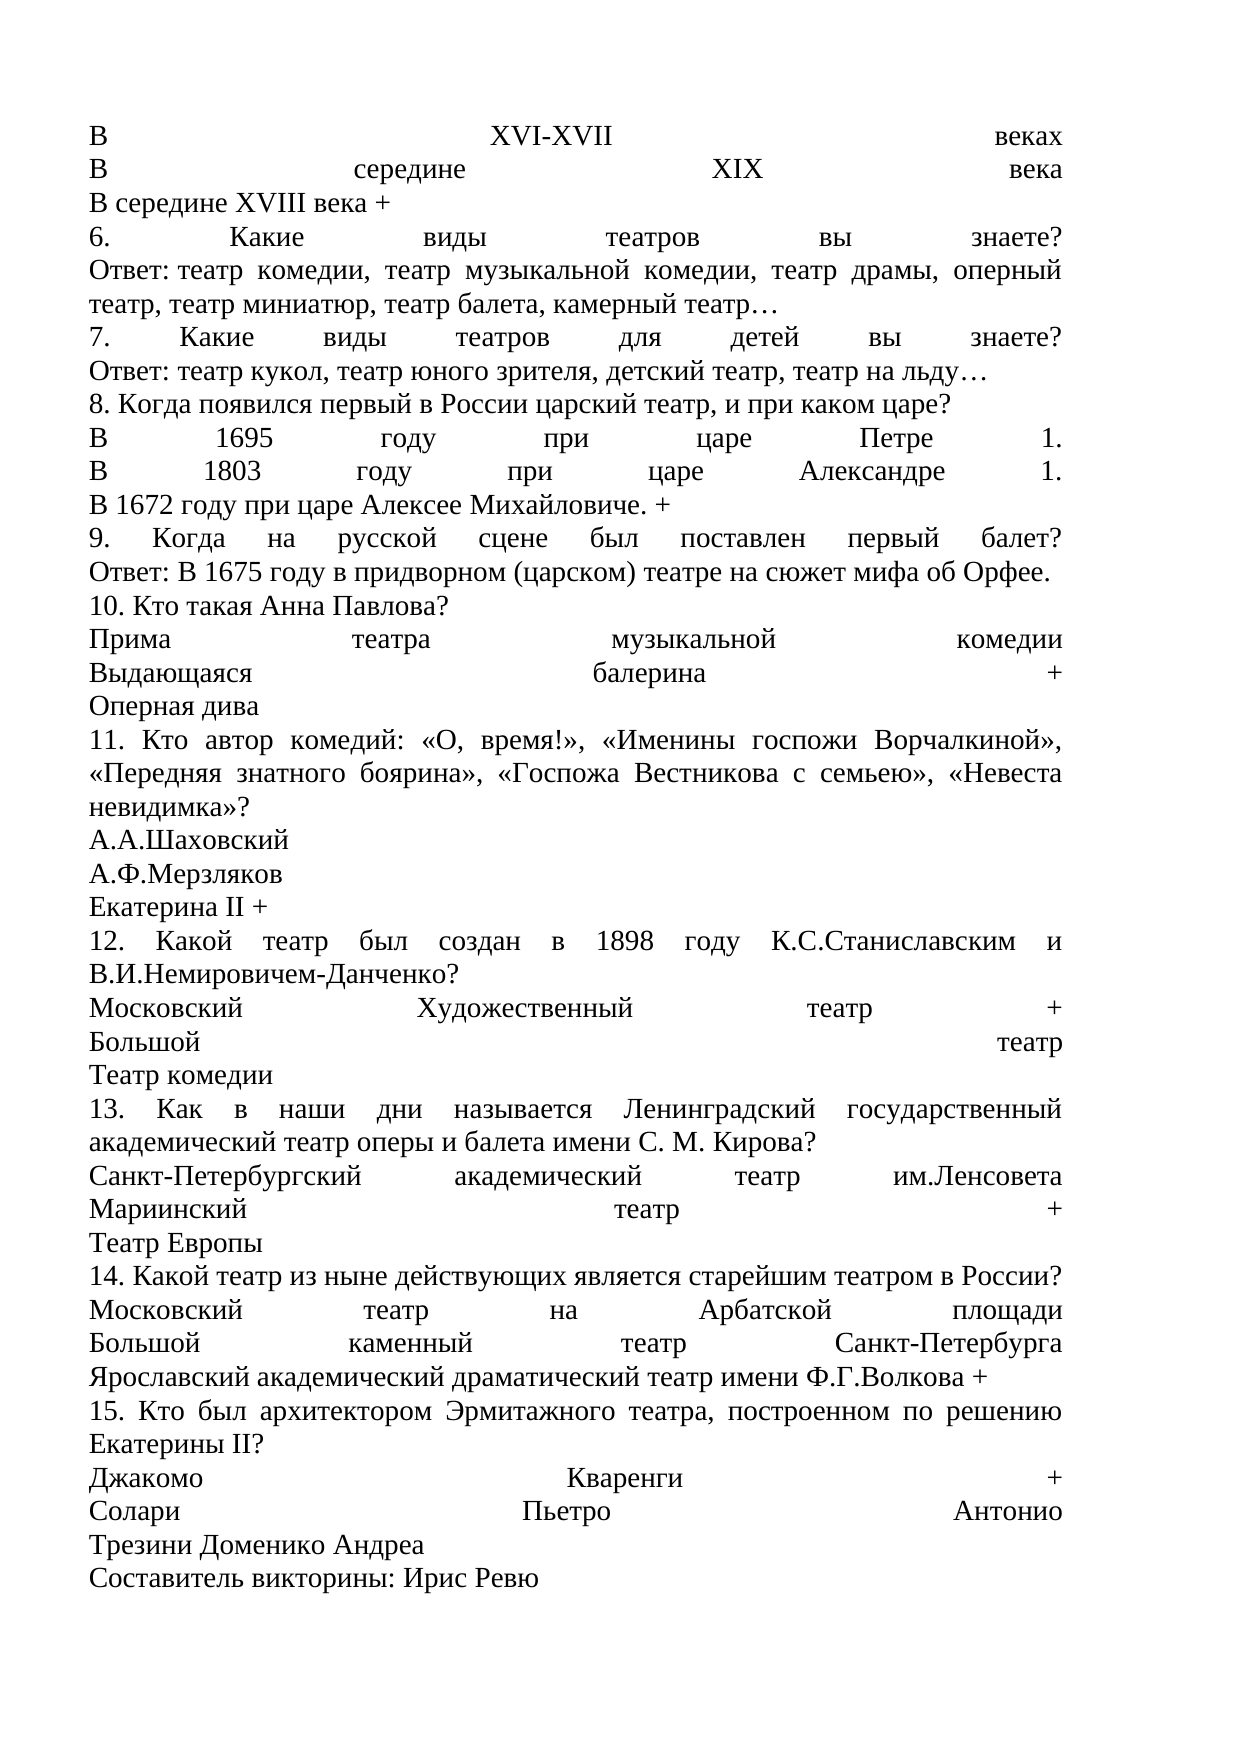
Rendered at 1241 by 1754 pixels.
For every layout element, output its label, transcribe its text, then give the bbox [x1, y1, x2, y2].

text 7. Какие виды театров для детей вы знаете? Ответ: театр кукол, театр юного зрителя, детский театр, театр на льду… [88, 319, 1063, 386]
text Прима театра музыкальной комедии Выдающаяся балерина + Оперная дива [88, 621, 1063, 722]
text 6. Какие виды театров вы знаете? Ответ: театр комедии, театр музыкальной комедии, театр драмы, оперный театр, театр миниатюр, театр балета, камерный театр… [88, 219, 1063, 319]
text Московский театр на Арбатской площади Большой каменный театр Санкт-Петербурга Ярославский академический драматический театр имени Ф.Г.Волкова + [88, 1292, 1063, 1393]
text 8. Когда появился первый в России царский театр, и при каком царе? [88, 386, 1063, 420]
text А.А.Шаховский А.Ф.Мерзляков Екатерина II + [88, 822, 1063, 923]
text Составитель викторины: Ирис Ревю [88, 1560, 1063, 1594]
text В XVI-XVII веках В середине XIX века В середине XVIII века + [88, 118, 1063, 219]
text 13. Как в наши дни называется Ленинградский государственный академический театр оперы и балета имени С. М. Кирова? [88, 1091, 1063, 1158]
text 15. Кто был архитектором Эрмитажного театра, построенном по решению Екатерины II? [88, 1393, 1063, 1460]
text 9. Когда на русской сцене был поставлен первый балет? Ответ: В 1675 году в придворном (царском) театре на сюжет мифа об Орфее. [88, 521, 1063, 588]
text 14. Какой театр из ныне действующих является старейшим театром в России? [88, 1258, 1063, 1292]
text 10. Кто такая Анна Павлова? [88, 588, 1063, 621]
text Московский Художественный театр + Большой театр Театр комедии [88, 990, 1063, 1091]
text Санкт-Петербургский академический театр им.Ленсовета Мариинский театр + Театр Европы [88, 1158, 1063, 1258]
text Джакомо Кваренги + Солари Пьетро Антонио Трезини Доменико Андреа [88, 1460, 1063, 1560]
text 12. Какой театр был создан в 1898 году К.С.Станиславским и В.И.Немировичем-Данченко? [88, 923, 1063, 990]
text 11. Кто автор комедий: «О, время!», «Именины госпожи Ворчалкиной», «Передняя знатного боярина», «Госпожа Вестникова с семьею», «Невеста невидимка»? [88, 722, 1063, 822]
text В 1695 году при царе Петре 1. В 1803 году при царе Александре 1. В 1672 году при царе Алексее Михайловиче. + [88, 420, 1063, 521]
